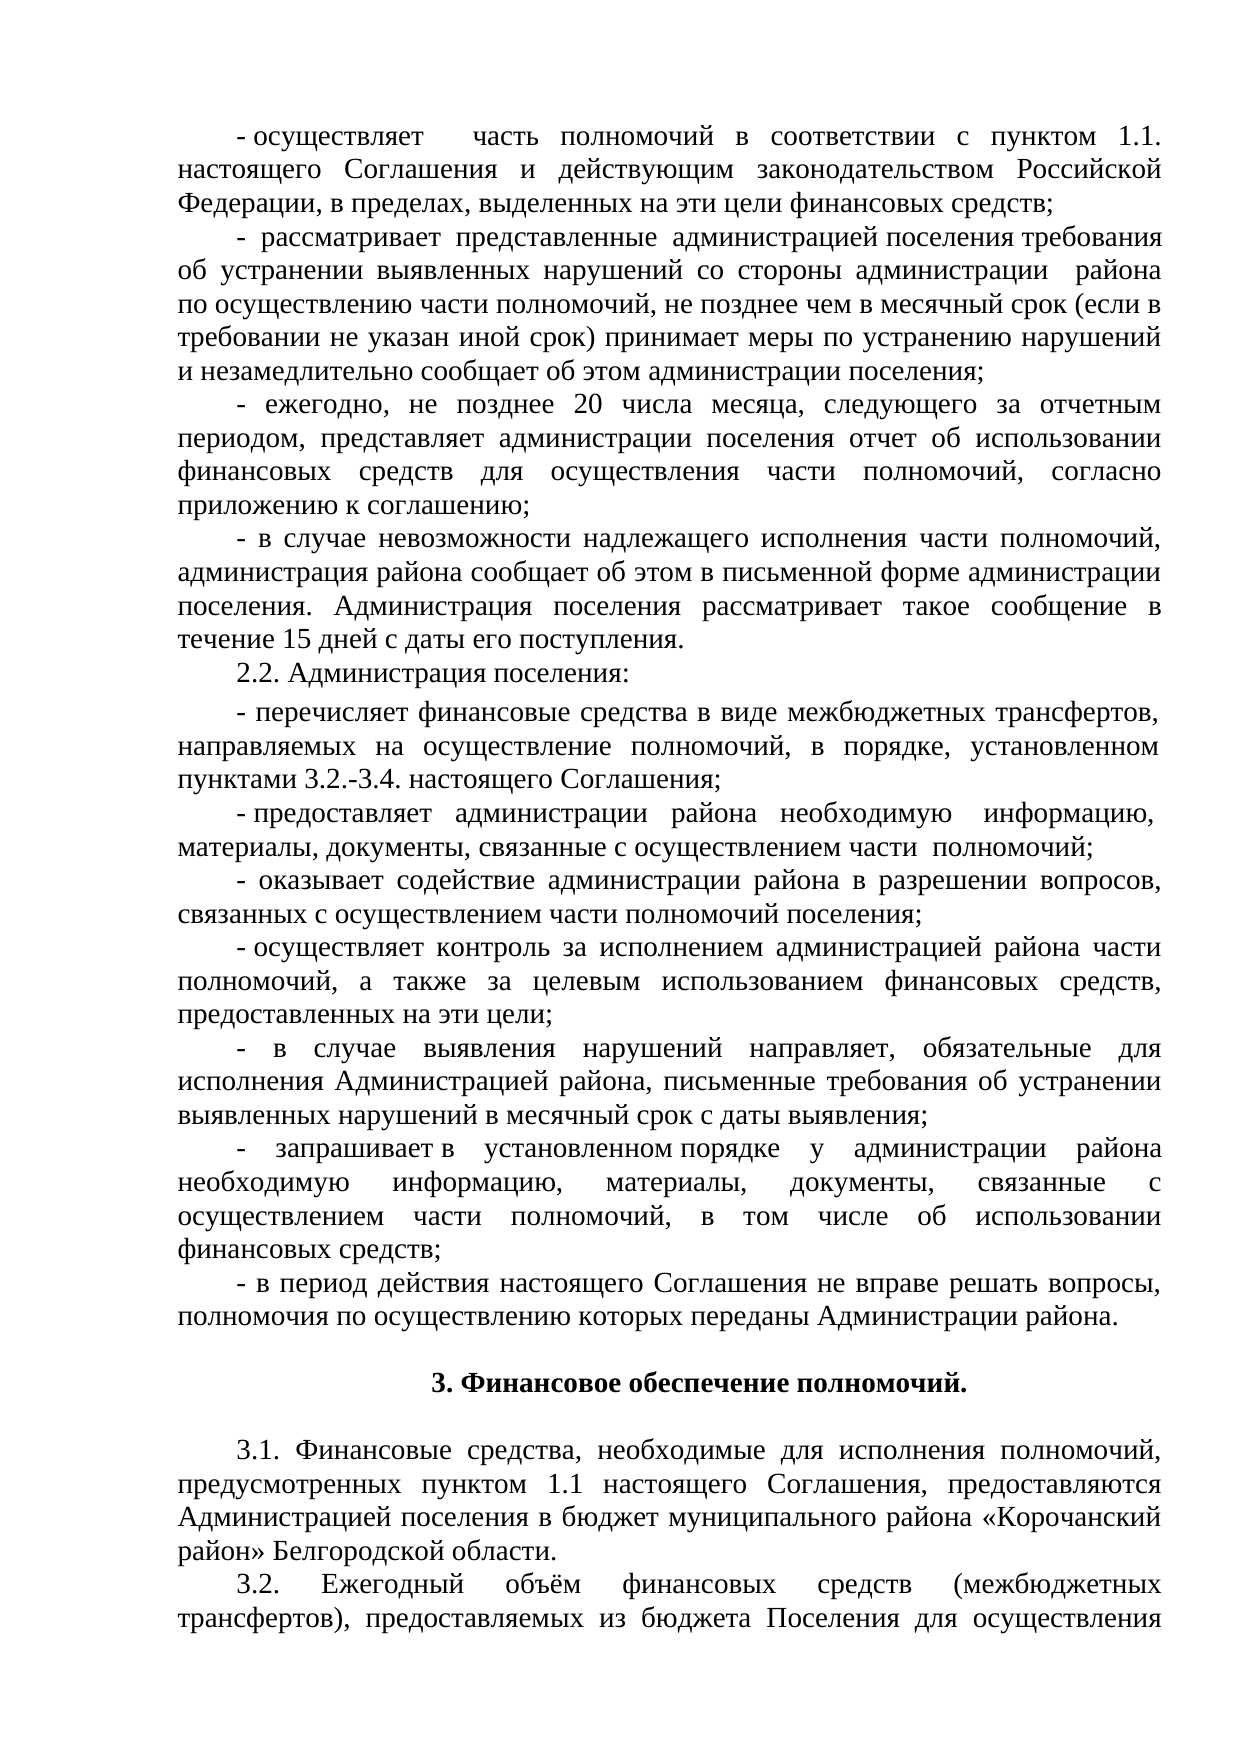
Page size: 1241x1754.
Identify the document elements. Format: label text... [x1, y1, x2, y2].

text - в случае невозможности надлежащего исполнения части полномочий, администрация района сообщает об этом в письменной форме администрации поселения. Администрация поселения рассматривает такое сообщение в течение 15 дней с даты его поступления. [177, 521, 1162, 655]
text - оказывает содействие администрации района в разрешении вопросов, связанных с осуществлением части полномочий поселения; [177, 862, 1162, 929]
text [177, 1567, 1162, 1634]
text - рассматривает представленные администрацией поселения требования об устранении выявленных нарушений со стороны администрации района по осуществлению части полномочий, не позднее чем в месячный срок (если в требовании не указан иной срок) принимает меры по устранению нарушений и незамедлительно сообщает об этом администрации поселения; [177, 219, 1162, 386]
text 3.1. Финансовые средства, необходимые для исполнения полномочий, предусмотренных пунктом 1.1 настоящего Соглашения, предоставляются Администрацией поселения в бюджет муниципального района «Корочанский район» Белгородской области. [177, 1432, 1162, 1567]
text - предоставляет администрации района необходимую информацию, материалы, документы, связанные с осуществлением части полномочий; [177, 795, 1162, 862]
text 2.2. Администрация поселения: [177, 655, 1162, 688]
text - в период действия настоящего Соглашения не вправе решать вопросы, полномочия по осуществлению которых переданы Администрации района. [177, 1265, 1162, 1332]
text - перечисляет финансовые средства в виде межбюджетных трансфертов, направляемых на осуществление полномочий, в порядке, установленном пунктами 3.2.-3.4. настоящего Соглашения; [177, 694, 1160, 795]
text - ежегодно, не позднее 20 числа месяца, следующего за отчетным периодом, представляет администрации поселения отчет об использовании финансовых средств для осуществления части полномочий, согласно приложению к соглашению; [177, 386, 1162, 521]
text - осуществляет контроль за исполнением администрацией района части полномочий, а также за целевым использованием финансовых средств, предоставленных на эти цели; [177, 929, 1162, 1030]
text - в случае выявления нарушений направляет, обязательные для исполнения Администрацией района, письменные требования об устранении выявленных нарушений в месячный срок с даты выявления; [177, 1030, 1162, 1131]
text 3. Финансовое обеспечение полномочий. [177, 1365, 1162, 1399]
text - осуществляет часть полномочий в соответствии с пунктом 1.1. настоящего Соглашения и действующим законодательством Российской Федерации, в пределах, выделенных на эти цели финансовых средств; [177, 118, 1162, 219]
text - запрашивает в установленном порядке у администрации района необходимую информацию, материалы, документы, связанные с осуществлением части полномочий, в том числе об использовании финансовых средств; [177, 1131, 1162, 1265]
